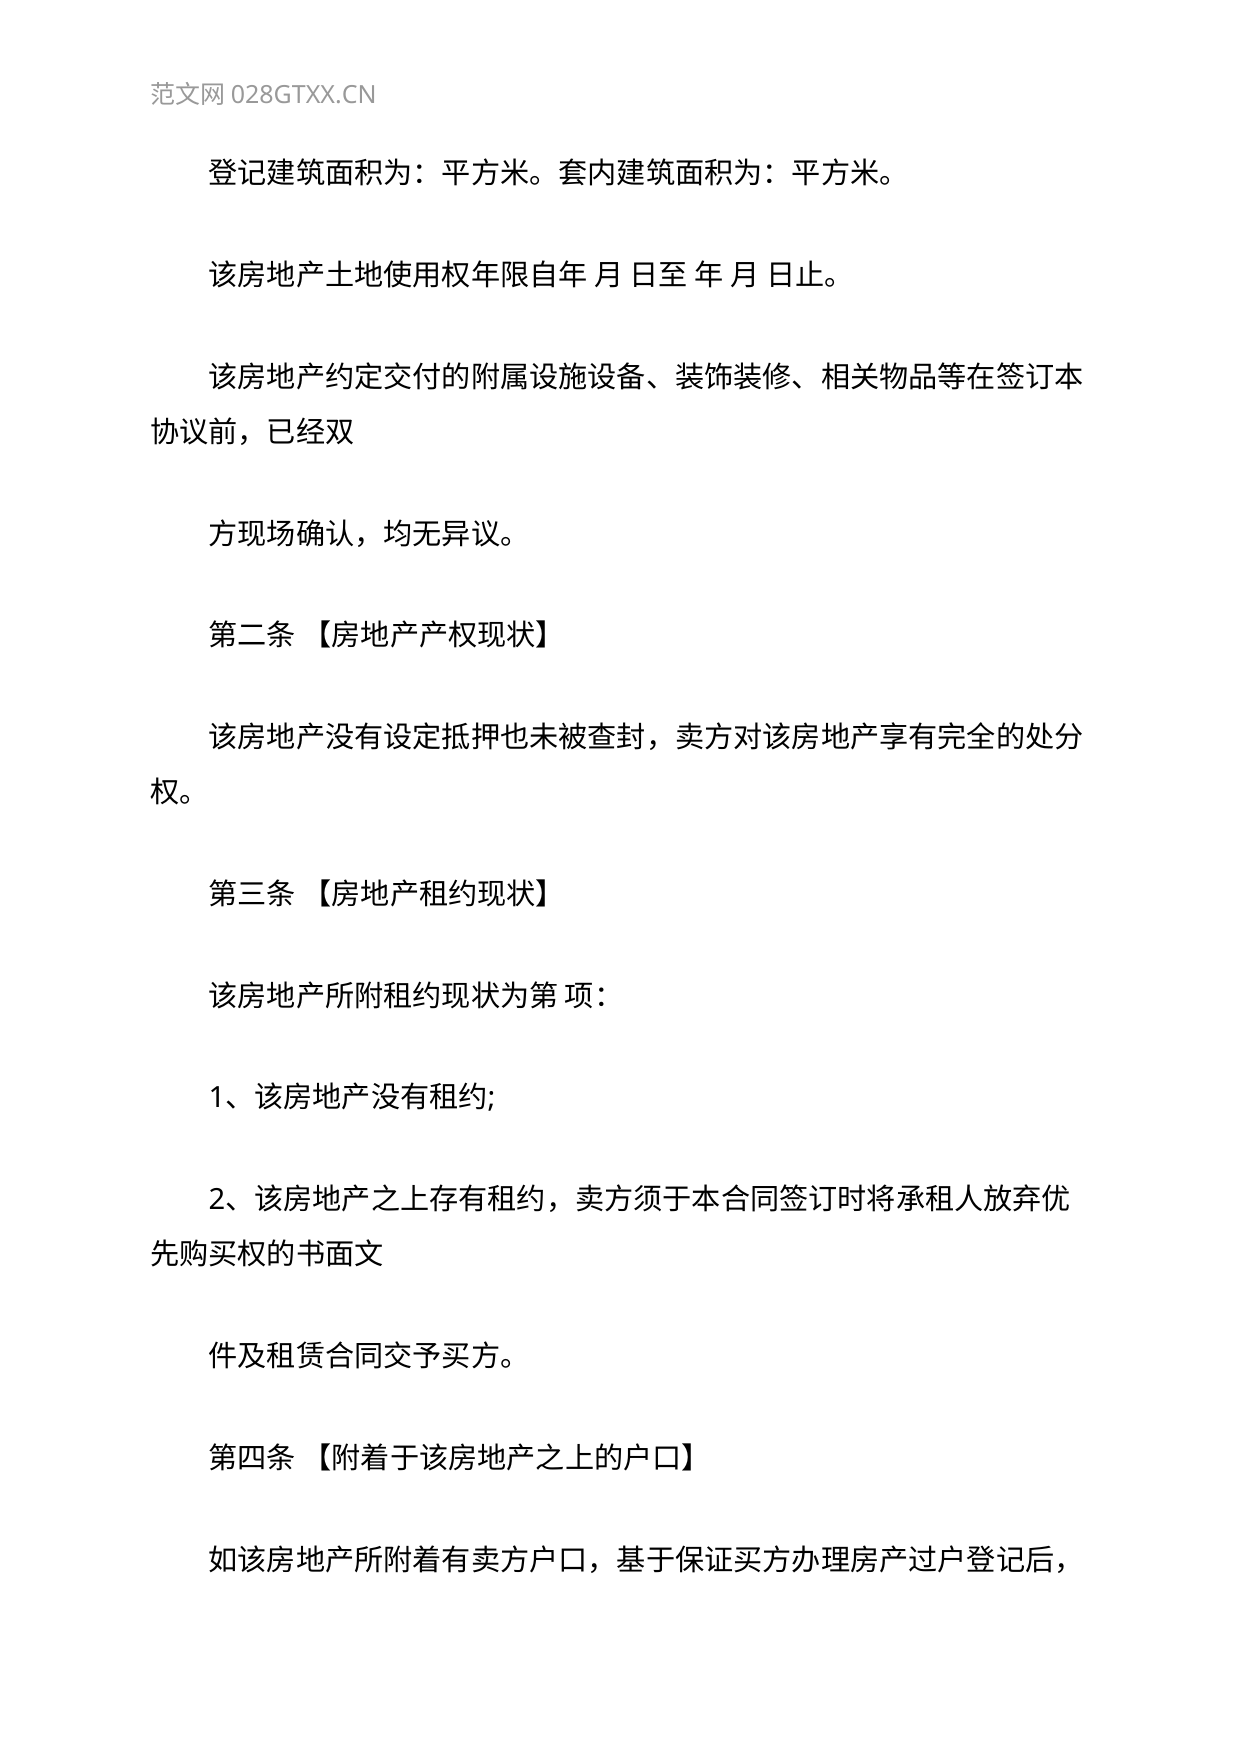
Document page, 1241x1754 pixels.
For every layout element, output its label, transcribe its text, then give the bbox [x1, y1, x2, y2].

text 方现场确认，均无异议。 [150, 510, 1090, 552]
text 第二条 【房地产产权现状】 [150, 612, 1090, 654]
text 第三条 【房地产租约现状】 [150, 870, 1090, 913]
text 该房地产土地使用权年限自年 月 日至 年 月 日止。 [150, 252, 1090, 294]
text 该房地产所附租约现状为第 项： [150, 972, 1090, 1014]
text 件及租赁合同交予买方。 [150, 1333, 1090, 1375]
text 该房地产没有设定抵押也未被查封，卖方对该房地产享有完全的处分权。 [150, 714, 1090, 811]
text 2、该房地产之上存有租约，卖方须于本合同签订时将承租人放弃优先购买权的书面文 [150, 1176, 1090, 1273]
text 该房地产约定交付的附属设施设备、装饰装修、相关物品等在签订本协议前，已经双 [150, 353, 1090, 451]
text 第四条 【附着于该房地产之上的户口】 [150, 1434, 1090, 1477]
text 1、该房地产没有租约; [150, 1074, 1090, 1116]
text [150, 1536, 1090, 1578]
text 登记建筑面积为：平方米。套内建筑面积为：平方米。 [150, 150, 1090, 192]
